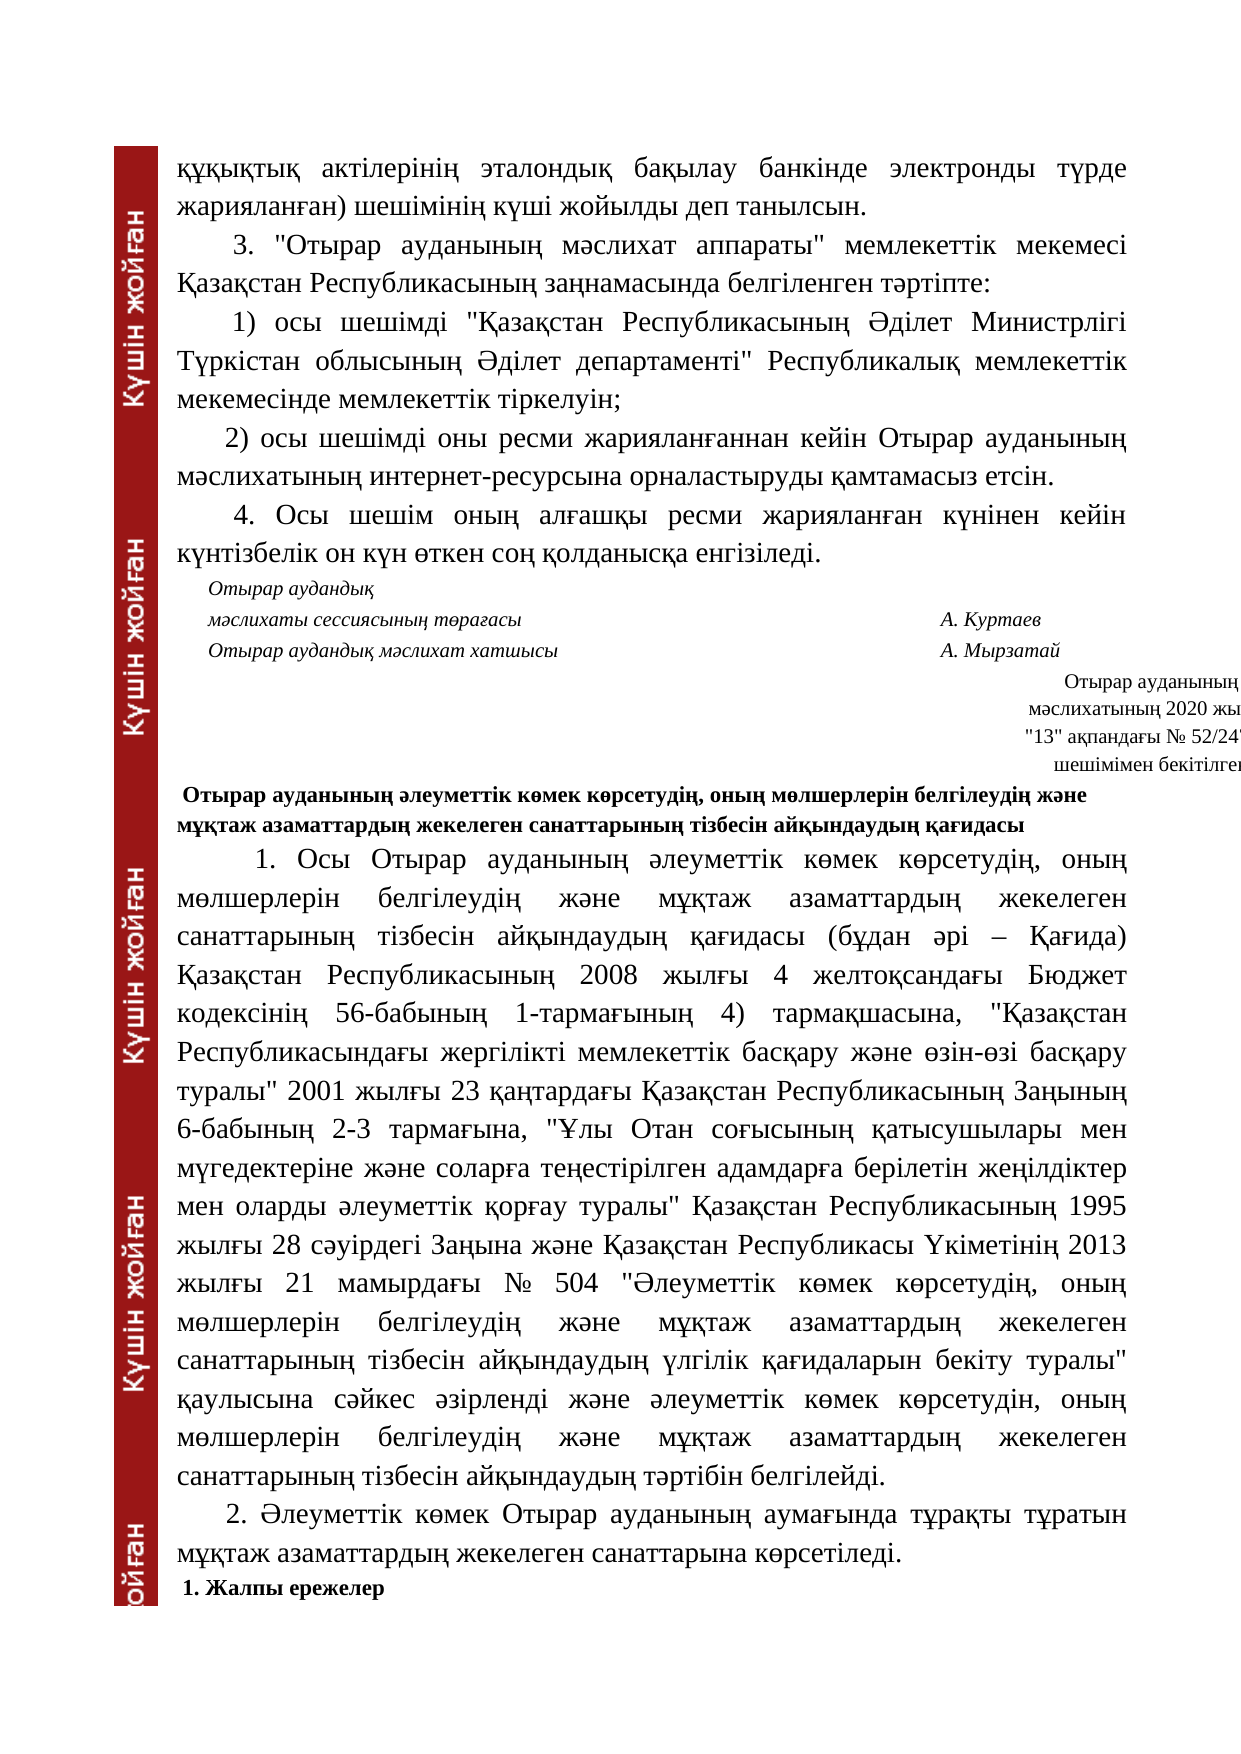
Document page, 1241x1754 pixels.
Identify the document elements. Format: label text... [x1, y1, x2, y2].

picture [114, 415, 158, 420]
table_cell А. Куртаев [939, 605, 1240, 636]
table_cell А. Мырзатай [939, 636, 1240, 667]
picture [114, 222, 158, 227]
picture [114, 569, 158, 574]
table_cell мәслихаты сессиясының төрағасы [101, 605, 939, 636]
text 1) осы шешімді "Қазақстан Республикасының Әділет Министрлігі Түркістан облысының Әділет департаменті" Республикалық мемлекеттік мекемесінде мемлекеттік тіркелуін; [112, 304, 1128, 415]
table_header Отырар аудандық [101, 574, 1240, 605]
table_header [101, 667, 912, 781]
picture [114, 837, 158, 841]
text 1. Осы Отырар ауданының әлеуметтік көмек көрсетудің, оның мөлшерлерін белгілеудің және мұқтаж азаматтардың жекелеген санаттарының тізбесін айқындаудың қағидасы (бұдан әрі – Қағида) Қазақстан Республикасының 2008 жылғы 4 желтоқсандағы Бюджет кодексінің 56-бабының 1-тармағының 4) тармақшасына, "Қазақстан Республикасындағы жергiлiктi мемлекеттiк басқару және өзiн-өзi басқару туралы" 2001 жылғы 23 қаңтардағы Қазақстан Республикасының Заңының 6-бабының 2-3 тармағына, "Ұлы Отан соғысының қатысушылары мен мүгедектеріне және соларға теңестірілген адамдарға берілетін жеңілдіктер мен оларды әлеуметтік қорғау туралы" Қазақстан Республикасының 1995 жылғы 28 сәуірдегі Заңына және Қазақстан Республикасы Үкiметiнiң 2013 жылғы 21 мамырдағы № 504 "Әлеуметтік көмек көрсетудің, оның мөлшерлерін белгілеудің және мұқтаж азаматтардың жекелеген санаттарының тізбесін айқындаудың үлгілік қағидаларын бекіту туралы" қаулысына сәйкес әзірленді және әлеуметтік көмек көрсетудін, оның мөлшерлерін белгілеудің және мұқтаж азаматтардың жекелеген санаттарының тізбесін айқындаудың тәртібін белгілейді. [112, 841, 1128, 1492]
table_header Отырар ауданының мәслихатының 2020 жылғы "13" ақпандағы № 52/247-VI шешімімен бекітілген [912, 667, 1240, 781]
picture [114, 1492, 158, 1497]
text 1. Жалпы ережелер [112, 1574, 1128, 1600]
picture [114, 146, 158, 150]
picture [114, 1569, 158, 1574]
text Отырар ауданының әлеуметтік көмек көрсетудің, оның мөлшерлерін белгілеудің және мұқтаж азаматтардың жекелеген санаттарының тізбесін айқындаудың қағидасы [112, 781, 1128, 837]
text 4. Осы шешім оның алғашқы ресми жарияланған күнінен кейін күнтізбелік он күн өткен соң қолданысқа енгізіледі. [112, 497, 1128, 569]
text 2) осы шешімді оны ресми жарияланғаннан кейін Отырар ауданының мәслихатының интернет-ресурсына орналастыруды қамтамасыз етсін. [112, 420, 1128, 492]
picture [114, 492, 158, 497]
table_cell Отырар аудандық мәслихат хатшысы [101, 636, 939, 667]
picture [114, 1600, 158, 1606]
text 2. Әлеуметтік көмек Отырар ауданының аумағында тұрақты тұратын мұқтаж азаматтардың жекелеген санаттарына көрсетіледі. [112, 1497, 1128, 1569]
text 3. "Отырар ауданының мәслихат аппараты" мемлекеттік мекемесі Қазақстан Республикасының заңнамасында белгіленген тәртіпте: [112, 227, 1128, 299]
picture [114, 299, 158, 304]
